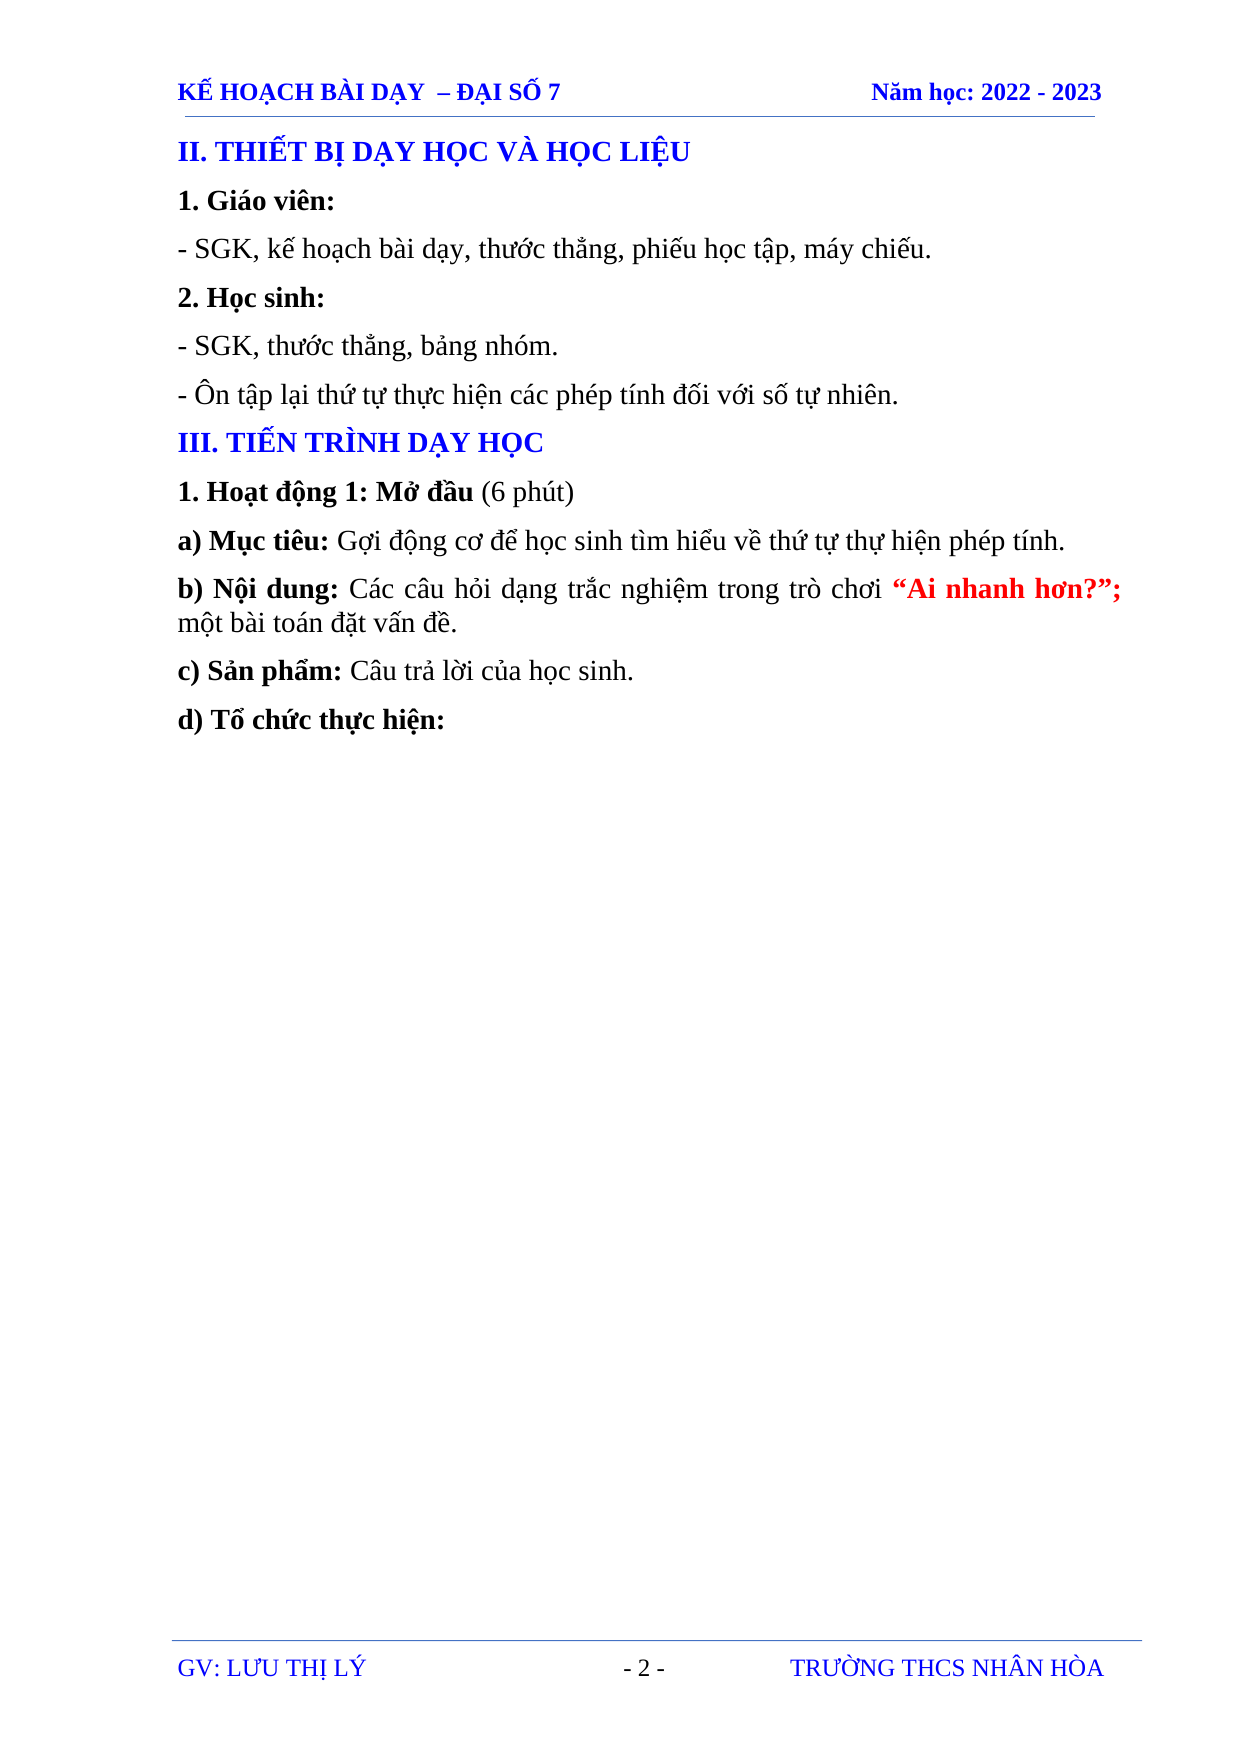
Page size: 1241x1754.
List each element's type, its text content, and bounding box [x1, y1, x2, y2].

text III. TIẾN TRÌNH DẠY HỌC [177, 426, 1122, 459]
text 2. Học sinh: [177, 280, 1122, 313]
text - SGK, kế hoạch bài dạy, thước thẳng, phiếu học tập, máy chiếu. [177, 231, 1122, 265]
text 1. Giáo viên: [177, 183, 1122, 216]
text - SGK, thước thẳng, bảng nhóm. [177, 328, 1122, 362]
text c) Sản phẩm: Câu trả lời của học sinh. [177, 653, 1122, 687]
text b) Nội dung: Các câu hỏi dạng trắc nghiệm trong trò chơi “Ai nhanh hơn?”; một bài toán đặt vấn đề. [177, 571, 1122, 638]
text 1. Hoạt động 1: Mở đầu (6 phút) [177, 474, 1122, 508]
text II. THIẾT BỊ DẠY HỌC VÀ HỌC LIỆU [177, 134, 1122, 168]
text - Ôn tập lại thứ tự thực hiện các phép tính đối với số tự nhiên. [177, 377, 1122, 411]
text a) Mục tiêu: Gợi động cơ để học sinh tìm hiểu về thứ tự thự hiện phép tính. [177, 523, 1122, 556]
text d) Tổ chức thực hiện: [177, 702, 1122, 735]
